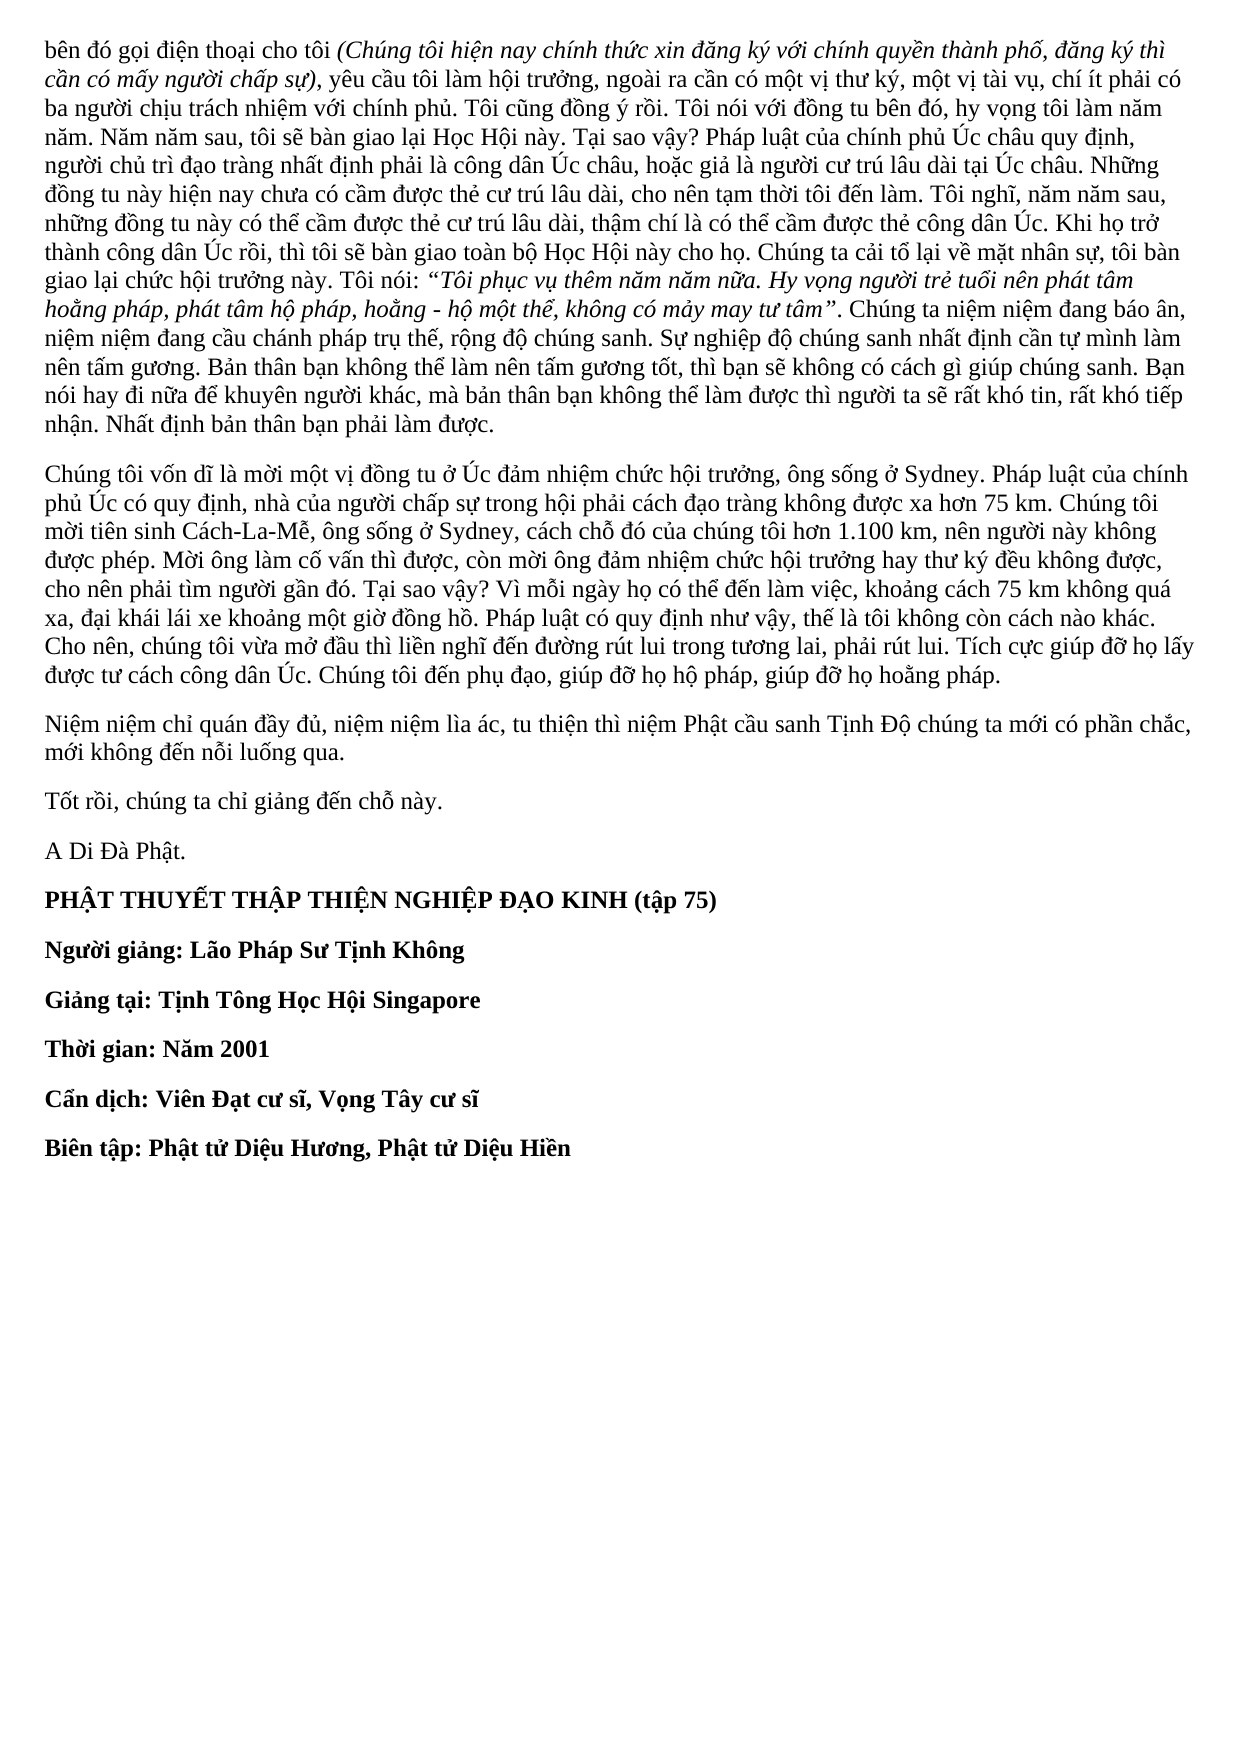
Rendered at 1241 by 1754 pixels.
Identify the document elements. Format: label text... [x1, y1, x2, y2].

text Cẩn dịch: Viên Đạt cư sĩ, Vọng Tây cư sĩ [44, 1084, 1194, 1113]
text A Di Đà Phật. [44, 836, 1194, 865]
text Thời gian: Năm 2001 [44, 1034, 1194, 1063]
text Niệm niệm chỉ quán đầy đủ, niệm niệm lìa ác, tu thiện thì niệm Phật cầu sanh Tịnh Độ chúng ta mới có phần chắc, mới không đến nỗi luống qua. [44, 710, 1194, 766]
text Giảng tại: Tịnh Tông Học Hội Singapore [44, 985, 1194, 1013]
text Chúng tôi vốn dĩ là mời một vị đồng tu ở Úc đảm nhiệm chức hội trưởng, ông sống ở Sydney. Pháp luật của chính phủ Úc có quy định, nhà của người chấp sự trong hội phải cách đạo tràng không được xa hơn 75 km. Chúng tôi mời tiên sinh Cách-La-Mễ, ông sống ở Sydney, cách chỗ đó của chúng tôi hơn 1.100 km, nên người này không được phép. Mời ông làm cố vấn thì được, còn mời ông đảm nhiệm chức hội trưởng hay thư ký đều không được, cho nên phải tìm người gần đó. Tại sao vậy? Vì mỗi ngày họ có thể đến làm việc, khoảng cách 75 km không quá xa, đại khái lái xe khoảng một giờ đồng hồ. Pháp luật có quy định như vậy, thế là tôi không còn cách nào khác. Cho nên, chúng tôi vừa mở đầu thì liền nghĩ đến đường rút lui trong tương lai, phải rút lui. Tích cực giúp đỡ họ lấy được tư cách công dân Úc. Chúng tôi đến phụ đạo, giúp đỡ họ hộ pháp, giúp đỡ họ hoằng pháp. [44, 459, 1194, 689]
text PHẬT THUYẾT THẬP THIỆN NGHIỆP ĐẠO KINH (tập 75) [44, 886, 1194, 914]
text Tốt rồi, chúng ta chỉ giảng đến chỗ này. [44, 786, 1194, 815]
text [44, 36, 1194, 438]
text Biên tập: Phật tử Diệu Hương, Phật tử Diệu Hiền [44, 1133, 1194, 1162]
text Người giảng: Lão Pháp Sư Tịnh Không [44, 935, 1194, 964]
